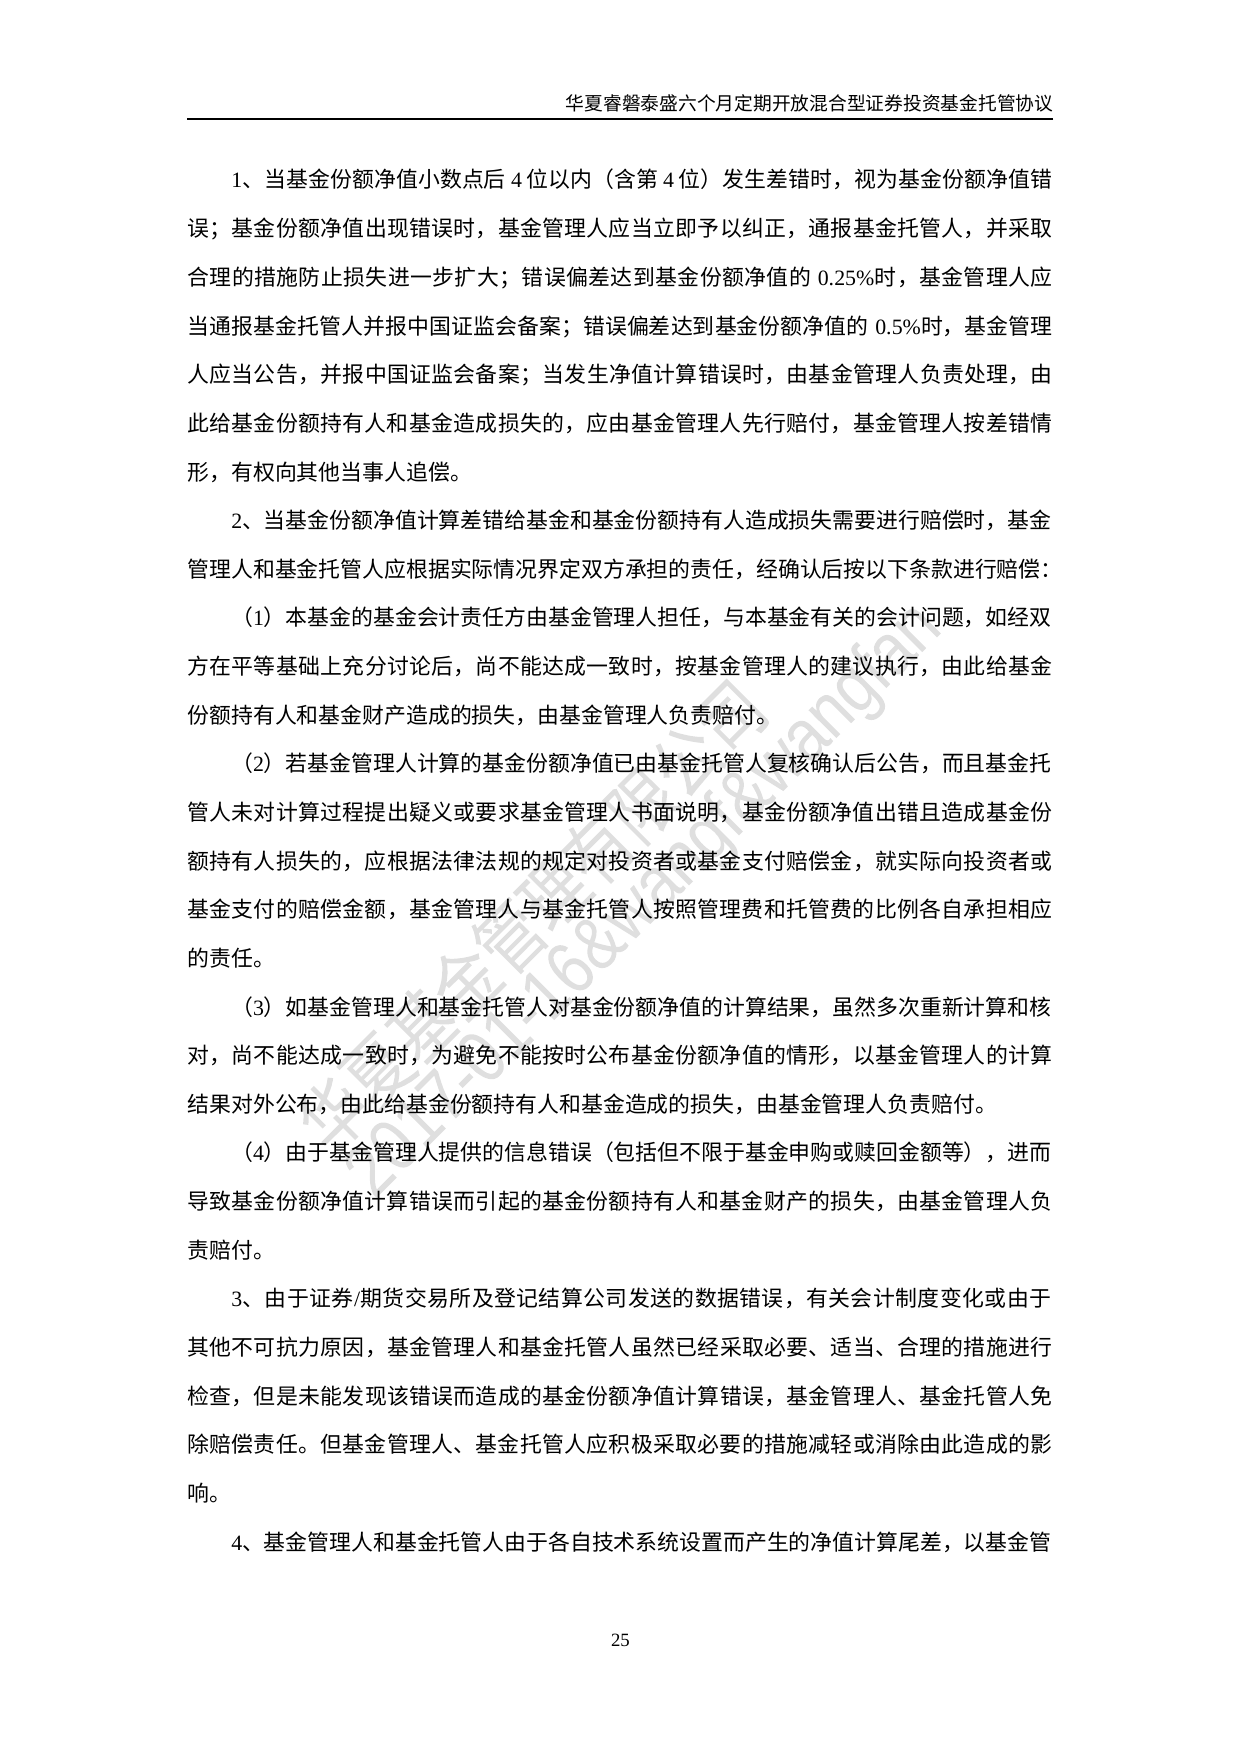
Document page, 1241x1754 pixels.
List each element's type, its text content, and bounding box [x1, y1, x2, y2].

text （3）如基金管理人和基金托管人对基金份额净值的计算结果，虽然多次重新计算和核对，尚不能达成一致时，为避免不能按时公布基金份额净值的情形，以基金管理人的计算结果对外公布，由此给基金份额持有人和基金造成的损失，由基金管理人负责赔付。 [187, 989, 1053, 1119]
text （2）若基金管理人计算的基金份额净值已由基金托管人复核确认后公告，而且基金托管人未对计算过程提出疑义或要求基金管理人书面说明，基金份额净值出错且造成基金份额持有人损失的，应根据法律法规的规定对投资者或基金支付赔偿金，就实际向投资者或基金支付的赔偿金额，基金管理人与基金托管人按照管理费和托管费的比例各自承担相应的责任。 [187, 746, 1053, 973]
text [187, 1524, 1053, 1557]
text （1）本基金的基金会计责任方由基金管理人担任，与本基金有关的会计问题，如经双方在平等基础上充分讨论后，尚不能达成一致时，按基金管理人的建议执行，由此给基金份额持有人和基金财产造成的损失，由基金管理人负责赔付。 [187, 600, 1053, 730]
text 2、当基金份额净值计算差错给基金和基金份额持有人造成损失需要进行赔偿时，基金管理人和基金托管人应根据实际情况界定双方承担的责任，经确认后按以下条款进行赔偿： [187, 503, 1053, 584]
text （4）由于基金管理人提供的信息错误（包括但不限于基金申购或赎回金额等），进而导致基金份额净值计算错误而引起的基金份额持有人和基金财产的损失，由基金管理人负责赔付。 [187, 1135, 1053, 1265]
text 1、当基金份额净值小数点后4位以内（含第4位）发生差错时，视为基金份额净值错误；基金份额净值出现错误时，基金管理人应当立即予以纠正，通报基金托管人，并采取合理的措施防止损失进一步扩大；错误偏差达到基金份额净值的0.25%时，基金管理人应当通报基金托管人并报中国证监会备案；错误偏差达到基金份额净值的0.5%时，基金管理人应当公告，并报中国证监会备案；当发生净值计算错误时，由基金管理人负责处理，由此给基金份额持有人和基金造成损失的，应由基金管理人先行赔付，基金管理人按差错情形，有权向其他当事人追偿。 [187, 162, 1053, 487]
text 3、由于证券/期货交易所及登记结算公司发送的数据错误，有关会计制度变化或由于其他不可抗力原因，基金管理人和基金托管人虽然已经采取必要、适当、合理的措施进行检查，但是未能发现该错误而造成的基金份额净值计算错误，基金管理人、基金托管人免除赔偿责任。但基金管理人、基金托管人应积极采取必要的措施减轻或消除由此造成的影响。 [187, 1281, 1053, 1508]
